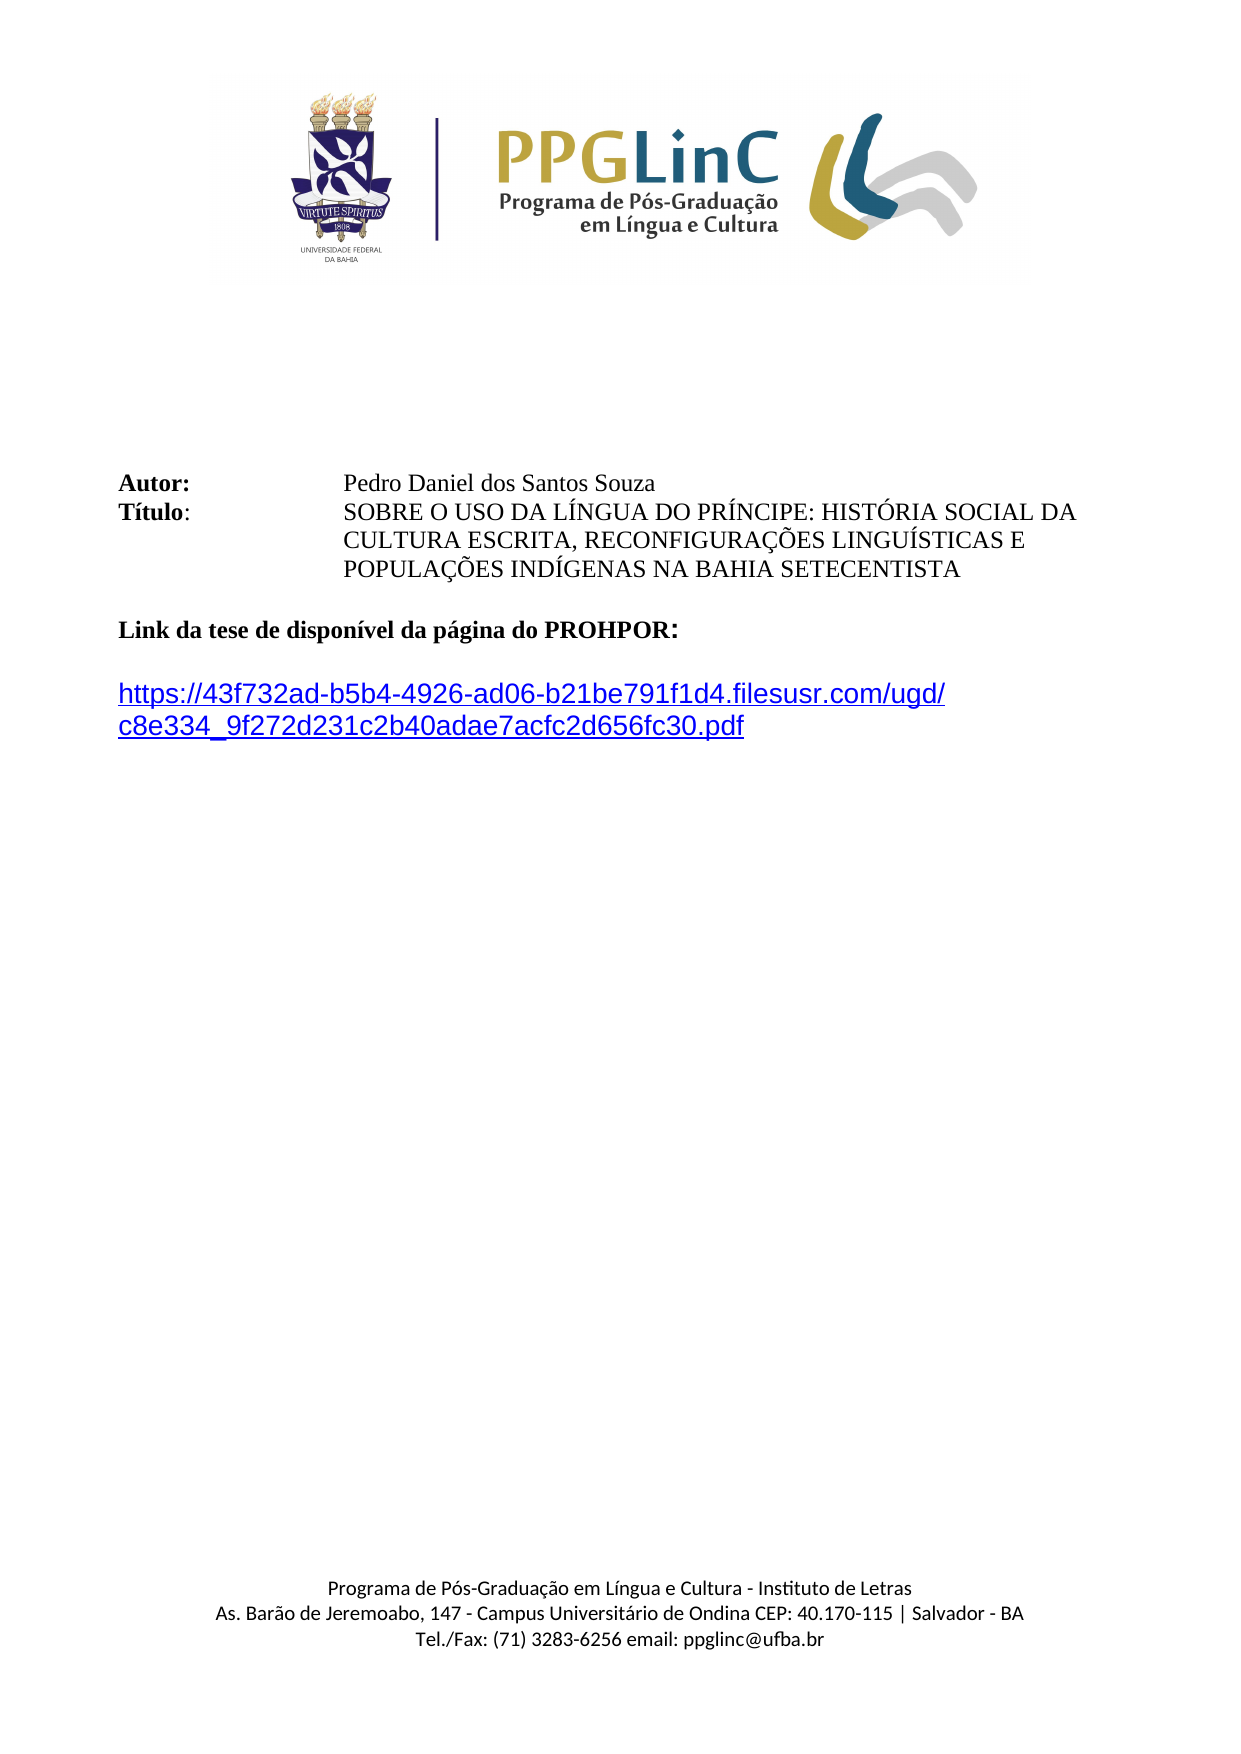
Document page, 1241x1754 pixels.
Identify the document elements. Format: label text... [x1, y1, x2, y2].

text Autor: Pedro Daniel dos Santos Souza [118, 468, 1122, 497]
text Título: SOBRE O USO DA LÍNGUA DO PRÍNCIPE: HISTÓRIA SOCIAL DA CULTURA ESCRITA, RECONFIGURAÇÕES LINGUÍSTICAS E POPULAÇÕES INDÍGENAS NA BAHIA SETECENTISTA [118, 497, 1122, 583]
text Link da tese de disponível da página do PROHPOR: [118, 612, 1122, 644]
picture [209, 73, 1032, 285]
text https://43f732ad-b5b4-4926-ad06-b21be791f1d4.filesusr.com/ugd/c8e334_9f272d231c2b40adae7acfc2d656fc30.pdf [118, 677, 1122, 741]
